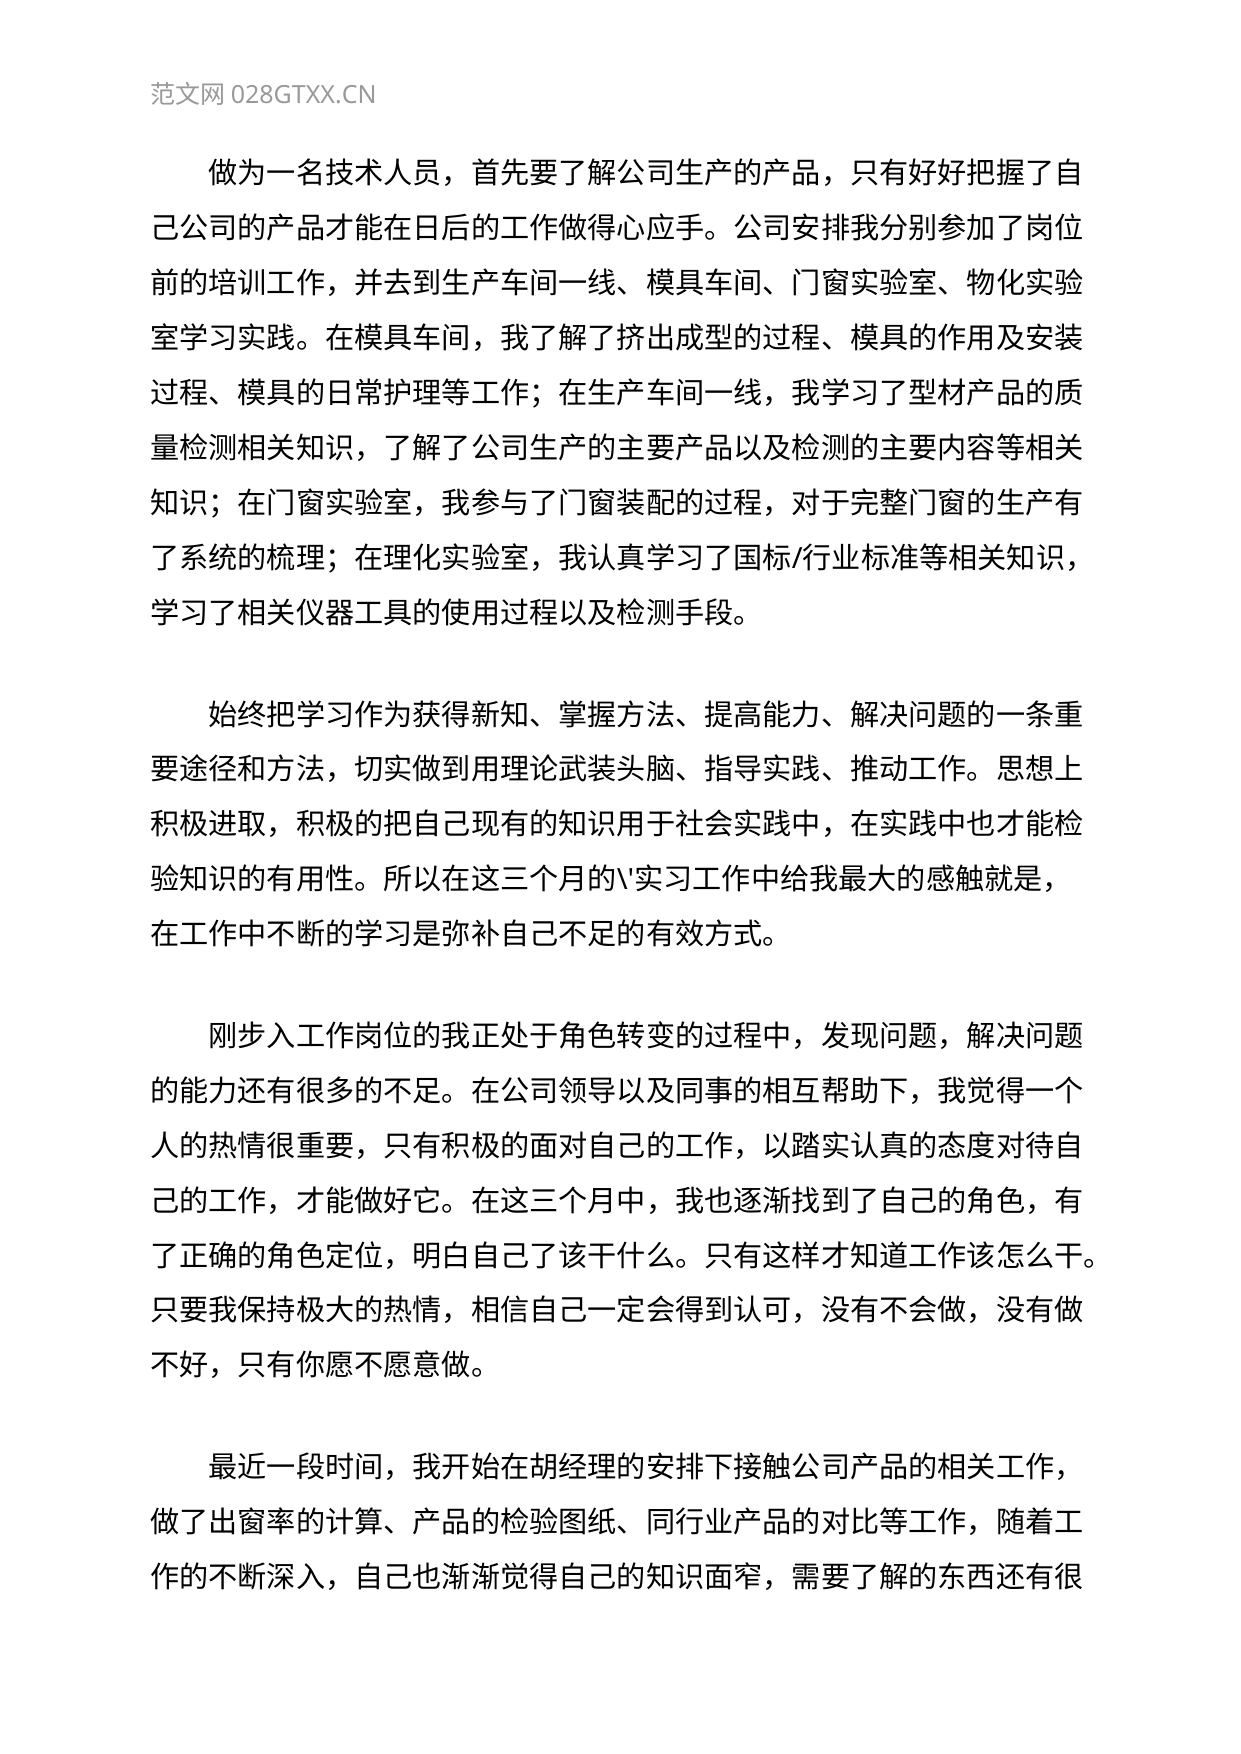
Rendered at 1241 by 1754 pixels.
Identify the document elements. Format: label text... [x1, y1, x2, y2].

text 始终把学习作为获得新知、掌握方法、提高能力、解决问题的一条重要途径和方法，切实做到用理论武装头脑、指导实践、推动工作。思想上积极进取，积极的把自己现有的知识用于社会实践中，在实践中也才能检验知识的有用性。所以在这三个月的\'实习工作中给我最大的感触就是，在工作中不断的学习是弥补自己不足的有效方式。 [150, 691, 1090, 953]
text 刚步入工作岗位的我正处于角色转变的过程中，发现问题，解决问题的能力还有很多的不足。在公司领导以及同事的相互帮助下，我觉得一个人的热情很重要，只有积极的面对自己的工作，以踏实认真的态度对待自己的工作，才能做好它。在这三个月中，我也逐渐找到了自己的角色，有了正确的角色定位，明白自己了该干什么。只有这样才知道工作该怎么干。只要我保持极大的热情，相信自己一定会得到认可，没有不会做，没有做不好，只有你愿不愿意做。 [150, 1012, 1090, 1384]
text 做为一名技术人员，首先要了解公司生产的产品，只有好好把握了自己公司的产品才能在日后的工作做得心应手。公司安排我分别参加了岗位前的培训工作，并去到生产车间一线、模具车间、门窗实验室、物化实验室学习实践。在模具车间，我了解了挤出成型的过程、模具的作用及安装过程、模具的日常护理等工作；在生产车间一线，我学习了型材产品的质量检测相关知识，了解了公司生产的主要产品以及检测的主要内容等相关知识；在门窗实验室，我参与了门窗装配的过程，对于完整门窗的生产有了系统的梳理；在理化实验室，我认真学习了国标/行业标准等相关知识，学习了相关仪器工具的使用过程以及检测手段。 [150, 150, 1090, 632]
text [150, 1444, 1090, 1596]
